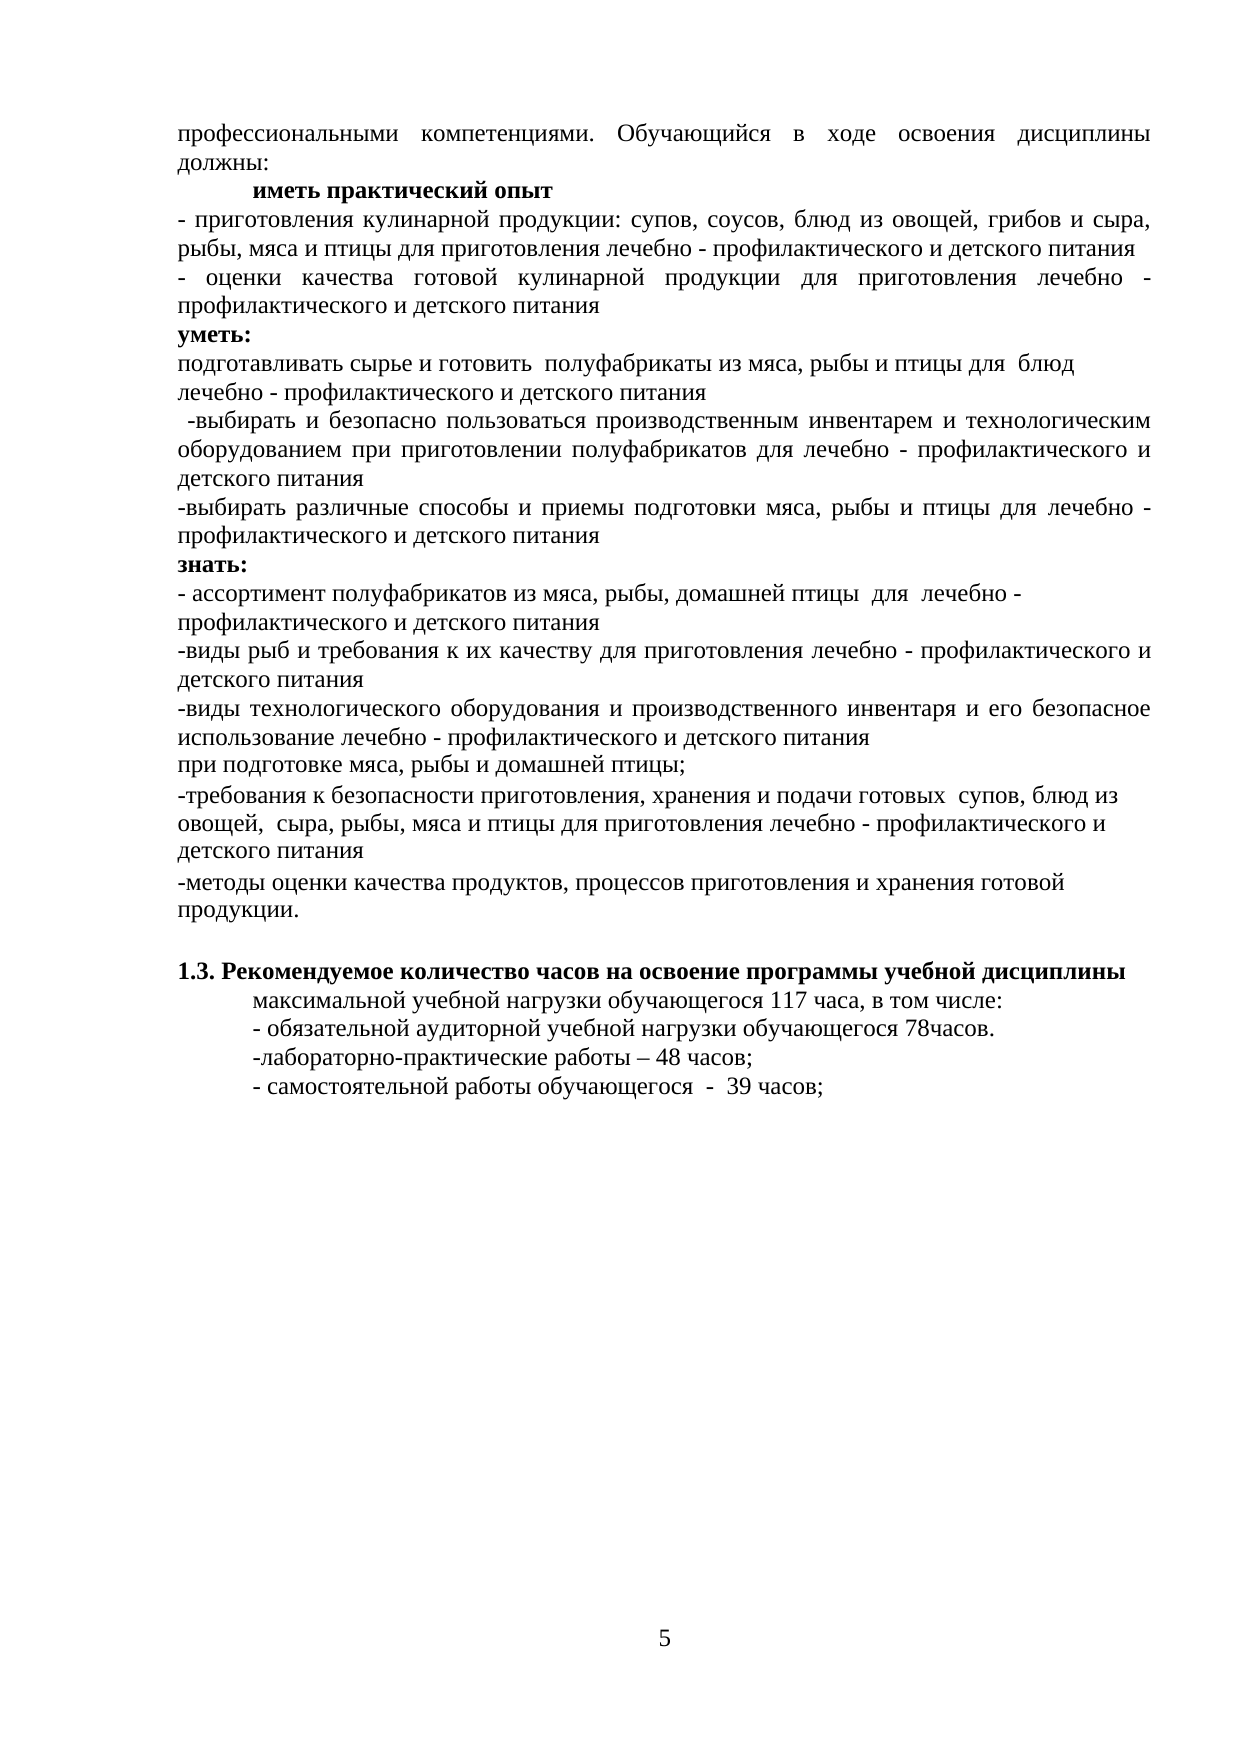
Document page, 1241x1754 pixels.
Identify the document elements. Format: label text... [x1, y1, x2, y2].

text - ассортимент полуфабрикатов из мяса, рыбы, домашней птицы для лечебно - профилактического и детского питания [177, 578, 1152, 636]
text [177, 118, 1152, 176]
text - самостоятельной работы обучающегося - 39 часов; [177, 1071, 1152, 1100]
text -выбирать и безопасно пользоваться производственным инвентарем и технологическим оборудованием при приготовлении полуфабрикатов для лечебно - профилактического и детского питания [177, 406, 1152, 492]
text - обязательной аудиторной учебной нагрузки обучающегося 78часов. [177, 1013, 1152, 1042]
text -требования к безопасности приготовления, хранения и подачи готовых супов, блюд из овощей, сыра, рыбы, мяса и птицы для приготовления лечебно - профилактического и детского питания [177, 782, 1152, 864]
text -методы оценки качества продуктов, процессов приготовления и хранения готовой продукции. [177, 868, 1152, 923]
text -виды рыб и требования к их качеству для приготовления лечебно - профилактического и детского питания [177, 636, 1152, 693]
text подготавливать сырье и готовить полуфабрикаты из мяса, рыбы и птицы для блюд лечебно - профилактического и детского питания [177, 348, 1152, 406]
text знать: [177, 549, 1152, 578]
text -выбирать различные способы и приемы подготовки мяса, рыбы и птицы для лечебно - профилактического и детского питания [177, 492, 1152, 549]
text максимальной учебной нагрузки обучающегося 117 часа, в том числе: [177, 985, 1152, 1013]
text -лабораторно-практические работы – 48 часов; [177, 1042, 1152, 1071]
text 1.3. Рекомендуемое количество часов на освоение программы учебной дисциплины [177, 956, 1152, 985]
text - приготовления кулинарной продукции: супов, соусов, блюд из овощей, грибов и сыра, рыбы, мяса и птицы для приготовления лечебно - профилактического и детского питания [177, 204, 1152, 262]
text -виды технологического оборудования и производственного инвентаря и его безопасное использование лечебно - профилактического и детского питания [177, 693, 1152, 751]
text - оценки качества готовой кулинарной продукции для приготовления лечебно - профилактического и детского питания [177, 262, 1152, 319]
text при подготовке мяса, рыбы и домашней птицы; [177, 751, 1152, 778]
text уметь: [177, 319, 1152, 348]
text иметь практический опыт [177, 176, 1152, 204]
